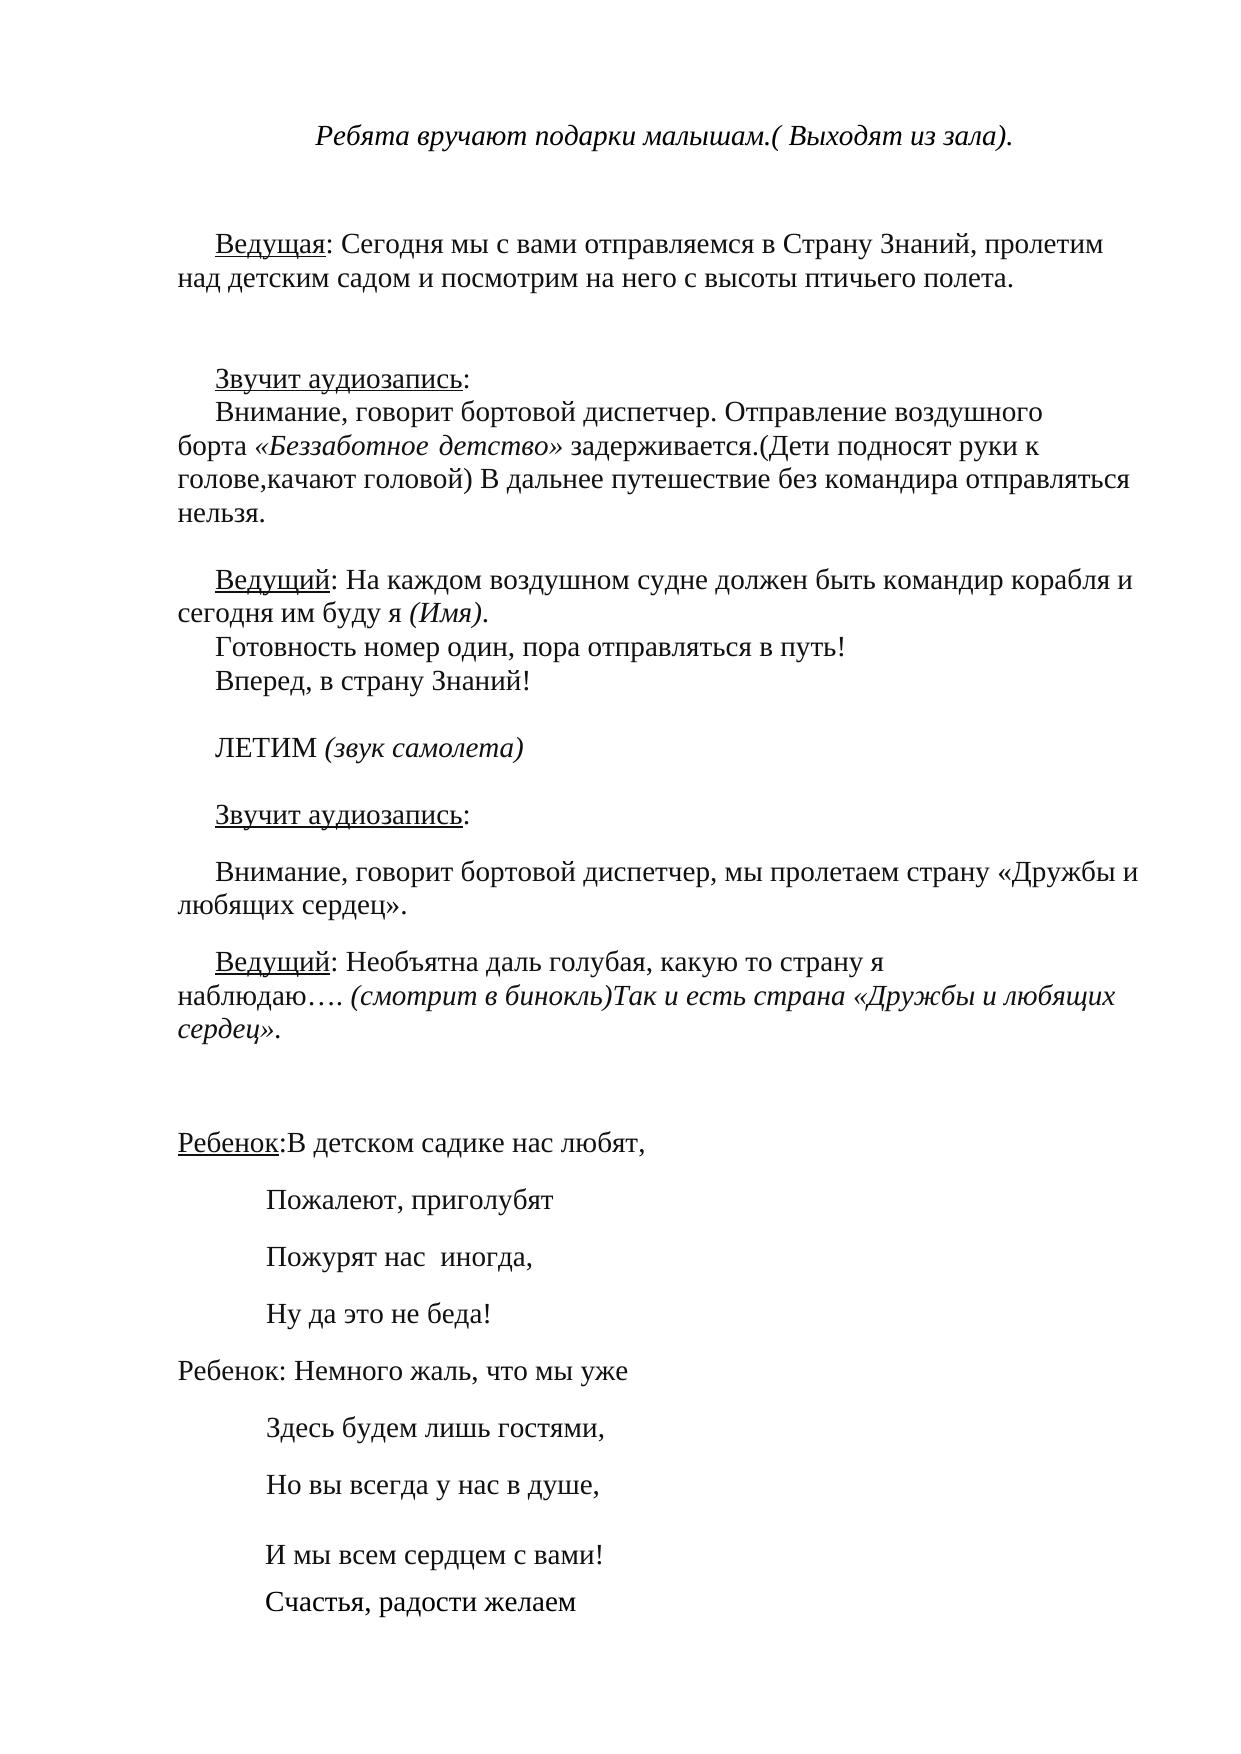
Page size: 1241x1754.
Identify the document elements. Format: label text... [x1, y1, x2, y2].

text Ведущая: Сегодня мы с вами отправляемся в Страну Знаний, пролетим над детским садом и посмотрим на него с высоты птичьего полета. [177, 227, 1152, 294]
text Пожалеют, приголубят [177, 1182, 1152, 1216]
text Ведущий: На каждом воздушном судне должен быть командир корабля и сегодня им буду я (Имя). [177, 562, 1152, 629]
text Внимание, говорит бортовой диспетчер. Отправление воздушного борта «Беззаботное детство» задерживается.(Дети подносят руки к голове,качают головой) В дальнее путешествие без командира отправляться нельзя. [177, 394, 1152, 528]
text Пожурят нас иногда, [177, 1239, 1152, 1273]
text Ну да это не беда! [177, 1296, 1152, 1330]
text Счастья, радости желаем [177, 1571, 1152, 1618]
text Внимание, говорит бортовой диспетчер, мы пролетаем страну «Дружбы и любящих сердец». [177, 854, 1152, 921]
text Ребенок: Немного жаль, что мы уже [177, 1353, 1152, 1387]
text Здесь будем лишь гостями, [177, 1410, 1152, 1444]
text Ребенок:В детском садике нас любят, [177, 1125, 1152, 1159]
text Ребята вручают подарки малышам.( Выходят из зала). [177, 118, 1152, 152]
text ЛЕТИМ (звук самолета) [177, 730, 1152, 763]
text И мы всем сердцем с вами! [177, 1524, 1152, 1571]
text Готовность номер один, пора отправляться в путь! [177, 629, 1152, 663]
text Ведущий: Необъятна даль голубая, какую то страну я наблюдаю…. (смотрит в бинокль)Так и есть страна «Дружбы и любящих сердец». [177, 944, 1152, 1045]
text Звучит аудиозапись: [177, 797, 1152, 830]
text Но вы всегда у нас в душе, [177, 1467, 1152, 1501]
text Звучит аудиозапись: [177, 361, 1152, 394]
text Вперед, в страну Знаний! [177, 663, 1152, 696]
